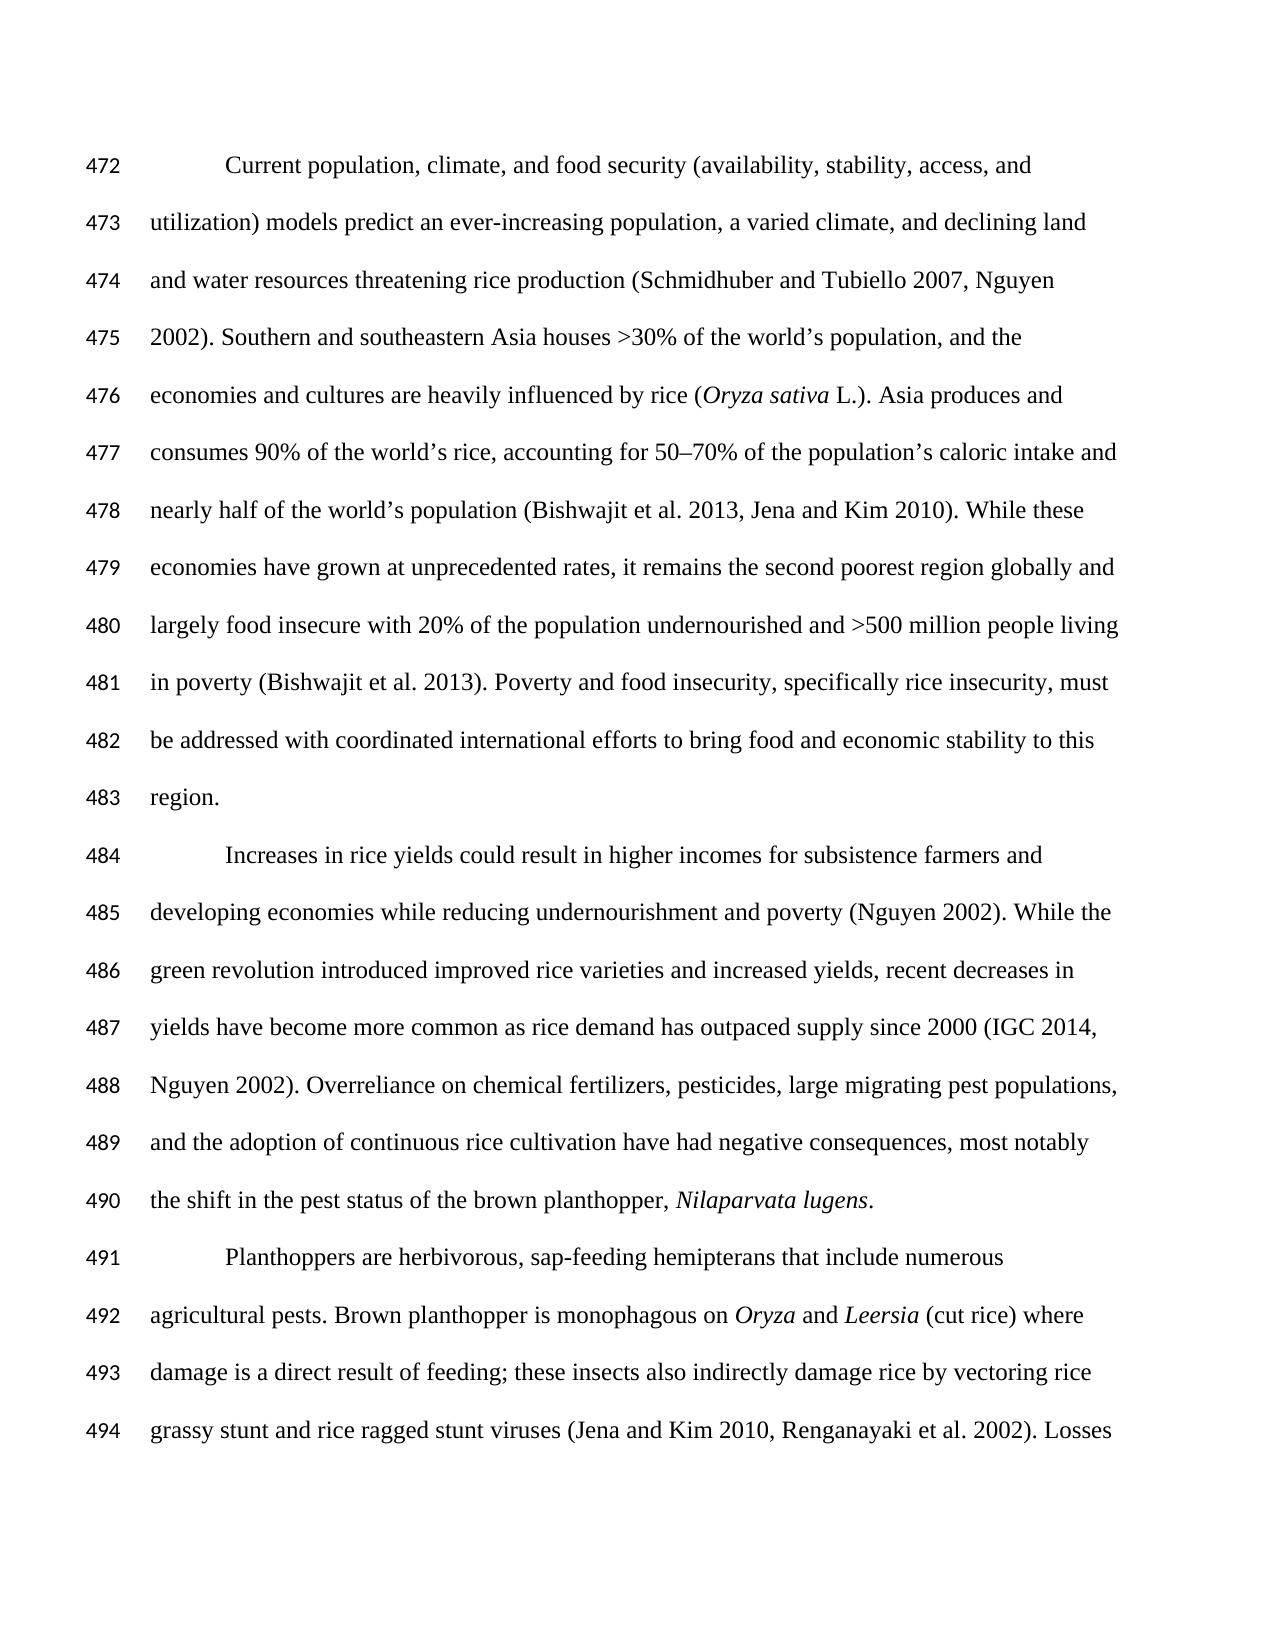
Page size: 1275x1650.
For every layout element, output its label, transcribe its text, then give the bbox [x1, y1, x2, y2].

text Increases in rice yields could result in higher incomes for subsistence farmers and developing economies while reducing undernourishment and poverty (Nguyen 2002). While the green revolution introduced improved rice varieties and increased yields, recent decreases in yields have become more common as rice demand has outpaced supply since 2000 (IGC 2014, Nguyen 2002). Overreliance on chemical fertilizers, pesticides, large migrating pest populations, and the adoption of continuous rice cultivation have had negative consequences, most notably the shift in the pest status of the brown planthopper, Nilaparvata lugens. [150, 840, 1125, 1214]
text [150, 1242, 1125, 1444]
text Current population, climate, and food security (availability, stability, access, and utilization) models predict an ever-increasing population, a varied climate, and declining land and water resources threatening rice production (Schmidhuber and Tubiello 2007, Nguyen 2002). Southern and southeastern Asia houses >30% of the world’s population, and the economies and cultures are heavily influenced by rice (Oryza sativa L.). Asia produces and consumes 90% of the world’s rice, accounting for 50–70% of the population’s caloric intake and nearly half of the world’s population (Bishwajit et al. 2013, Jena and Kim 2010). While these economies have grown at unprecedented rates, it remains the second poorest region globally and largely food insecure with 20% of the population undernourished and >500 million people living in poverty (Bishwajit et al. 2013). Poverty and food insecurity, specifically rice insecurity, must be addressed with coordinated international efforts to bring food and economic stability to this region. [150, 150, 1125, 811]
